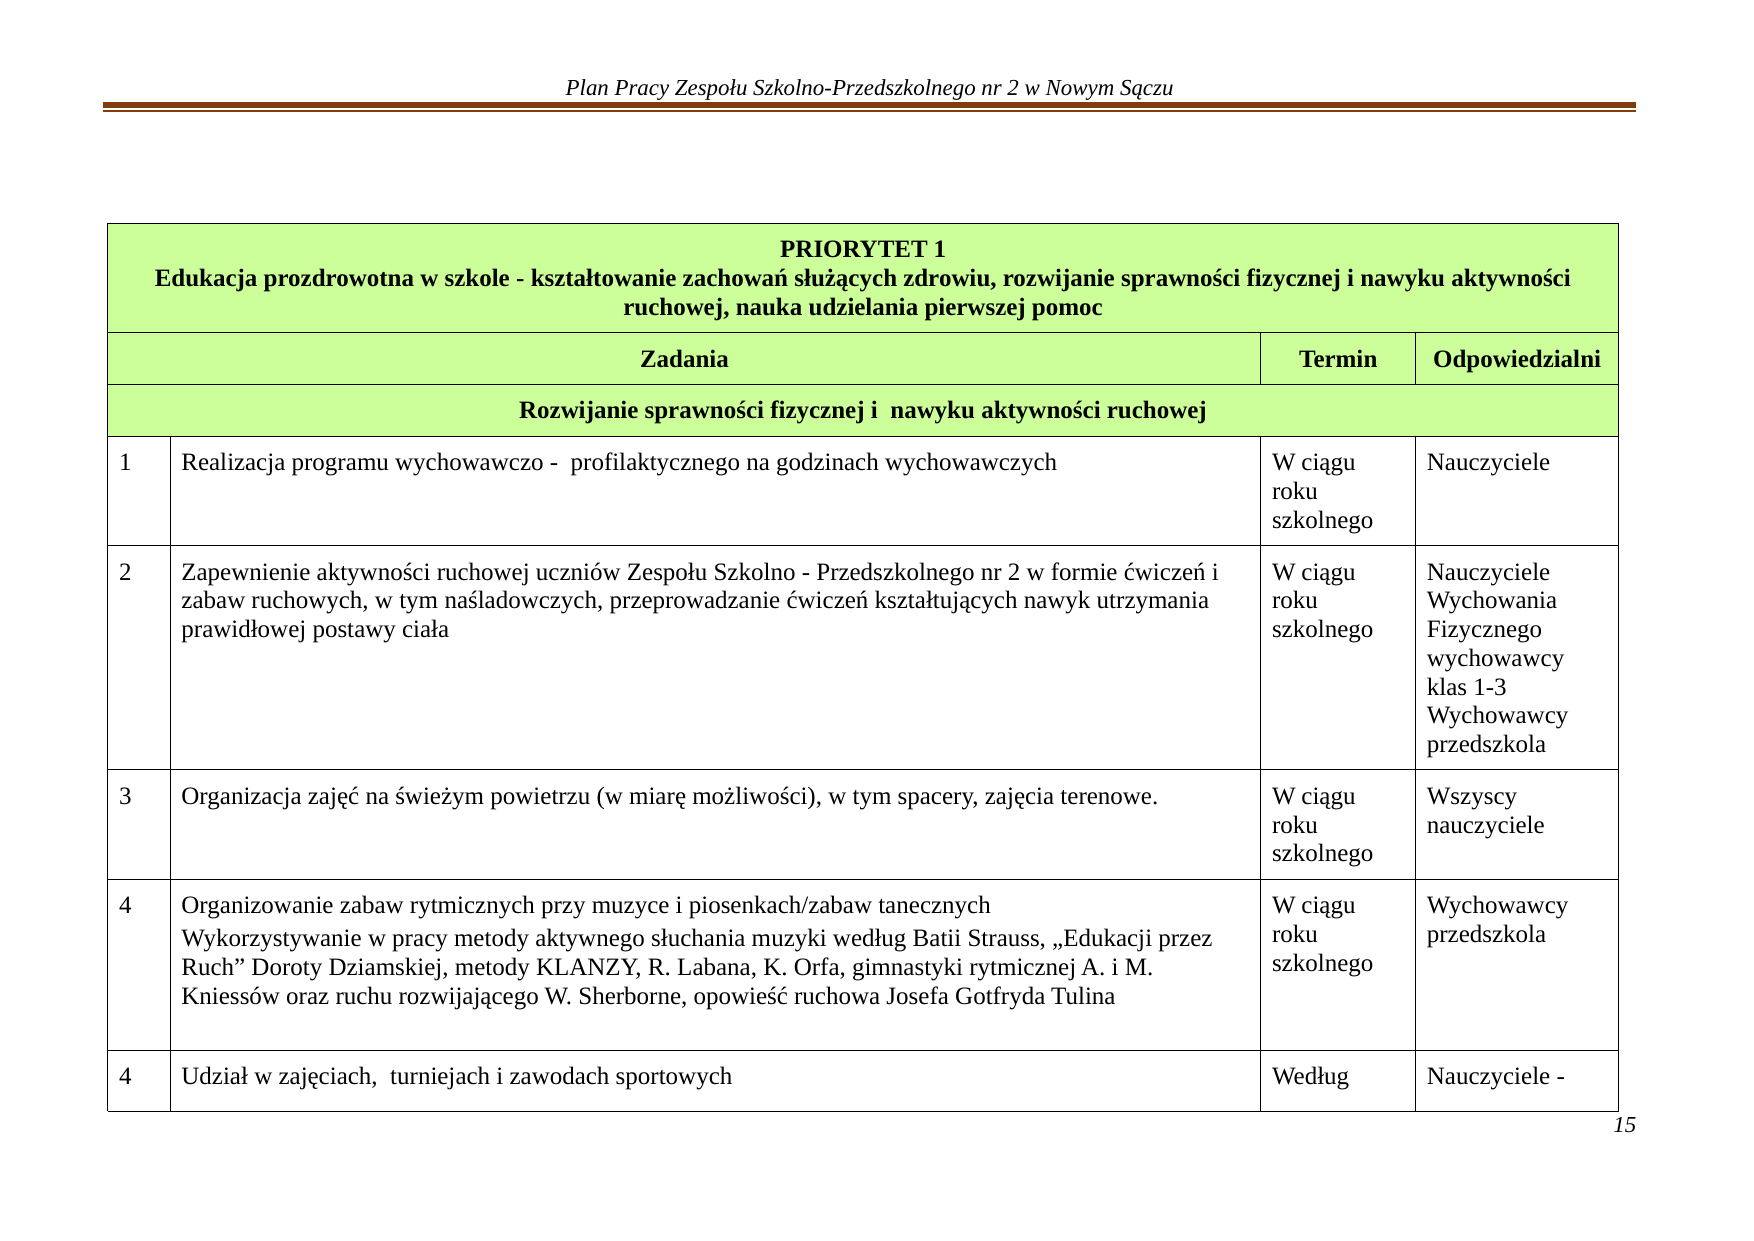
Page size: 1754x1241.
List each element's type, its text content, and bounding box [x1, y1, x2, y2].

table_cell Według harmonogramu [1261, 1051, 1415, 1111]
table_cell 1 [108, 437, 170, 545]
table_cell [171, 1051, 1260, 1111]
table_header PRIORYTET 1 Edukacja prozdrowotna w szkole - kształtowanie zachowań służących zdrowiu, rozwijanie sprawności fizycznej i nawyku aktywności ruchowej, nauka udzielania pierwszej pomoc [108, 224, 1618, 332]
table_cell W ciągu roku szkolnego [1261, 437, 1415, 545]
table_cell W ciągu roku szkolnego [1261, 546, 1415, 769]
table_cell 3 [108, 770, 170, 878]
table_cell Nauczyciele Wychowania Fizycznego wychowawcy klas 1-3 Wychowawcy przedszkola [1416, 546, 1618, 769]
table_cell 2 [108, 546, 170, 769]
table_cell Organizowanie zabaw rytmicznych przy muzyce i piosenkach/zabaw tanecznych Wykorzystywanie w pracy metody aktywnego słuchania muzyki według Batii Strauss, „Edukacji przez Ruch” Doroty Dziamskiej, metody KLANZY, R. Labana, K. Orfa, gimnastyki rytmicznej A. i M. Kniessów oraz ruchu rozwijającego W. Sherborne, opowieść ruchowa Josefa Gotfryda Tulina [171, 880, 1260, 1049]
table_cell Organizacja zajęć na świeżym powietrzu (w miarę możliwości), w tym spacery, zajęcia terenowe. [171, 770, 1260, 878]
table_cell Rozwijanie sprawności fizycznej i nawyku aktywności ruchowej [108, 385, 1618, 436]
table_cell Termin [1261, 333, 1415, 384]
table_cell Zapewnienie aktywności ruchowej uczniów Zespołu Szkolno - Przedszkolnego nr 2 w formie ćwiczeń i zabaw ruchowych, w tym naśladowczych, przeprowadzanie ćwiczeń kształtujących nawyk utrzymania prawidłowej postawy ciała [171, 546, 1260, 769]
table_cell 4 [108, 1051, 170, 1111]
table_cell W ciągu roku szkolnego [1261, 770, 1415, 878]
table_cell Zadania [108, 333, 1260, 384]
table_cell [1416, 1051, 1618, 1111]
table_cell Nauczyciele [1416, 437, 1618, 545]
table_cell Wychowawcy przedszkola [1416, 880, 1618, 1049]
table_cell W ciągu roku szkolnego [1261, 880, 1415, 1049]
table_cell Odpowiedzialni [1416, 333, 1618, 384]
table_cell 4 [108, 880, 170, 1049]
table_cell Realizacja programu wychowawczo - profilaktycznego na godzinach wychowawczych [171, 437, 1260, 545]
table_cell Wszyscy nauczyciele [1416, 770, 1618, 878]
